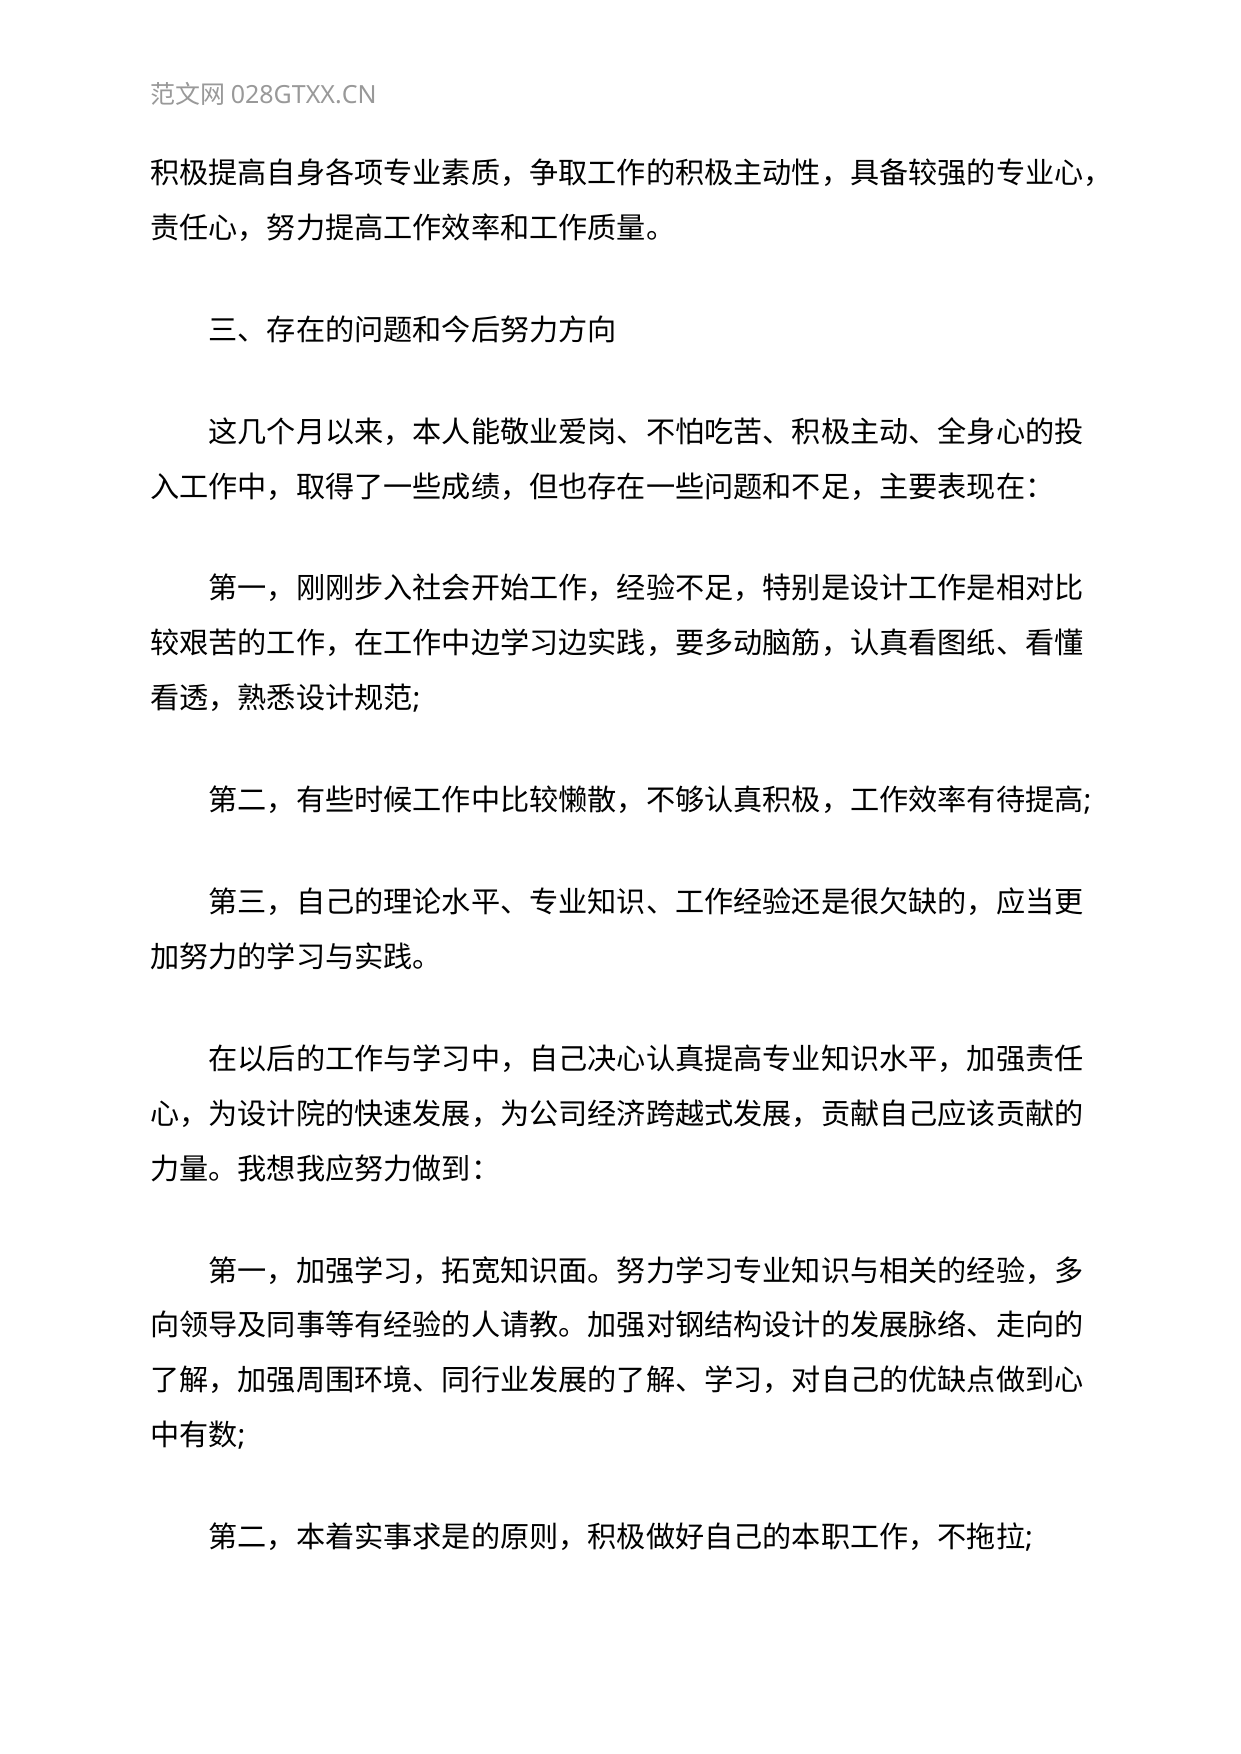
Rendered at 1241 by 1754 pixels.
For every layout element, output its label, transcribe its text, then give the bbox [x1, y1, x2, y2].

text 第三，自己的理论水平、专业知识、工作经验还是很欠缺的，应当更加努力的学习与实践。 [150, 879, 1090, 976]
text 在以后的工作与学习中，自己决心认真提高专业知识水平，加强责任心，为设计院的快速发展，为公司经济跨越式发展，贡献自己应该贡献的力量。我想我应努力做到： [150, 1036, 1090, 1188]
text 这几个月以来，本人能敬业爱岗、不怕吃苦、积极主动、全身心的投入工作中，取得了一些成绩，但也存在一些问题和不足，主要表现在： [150, 408, 1090, 506]
text 第一，刚刚步入社会开始工作，经验不足，特别是设计工作是相对比较艰苦的工作，在工作中边学习边实践，要多动脑筋，认真看图纸、看懂看透，熟悉设计规范; [150, 565, 1090, 717]
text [150, 150, 1090, 247]
text 第二，有些时候工作中比较懒散，不够认真积极，工作效率有待提高; [150, 777, 1090, 819]
text 第二，本着实事求是的原则，积极做好自己的本职工作，不拖拉; [150, 1514, 1090, 1556]
text 第一，加强学习，拓宽知识面。努力学习专业知识与相关的经验，多向领导及同事等有经验的人请教。加强对钢结构设计的发展脉络、走向的了解，加强周围环境、同行业发展的了解、学习，对自己的优缺点做到心中有数; [150, 1247, 1090, 1454]
text 三、存在的问题和今后努力方向 [150, 307, 1090, 349]
